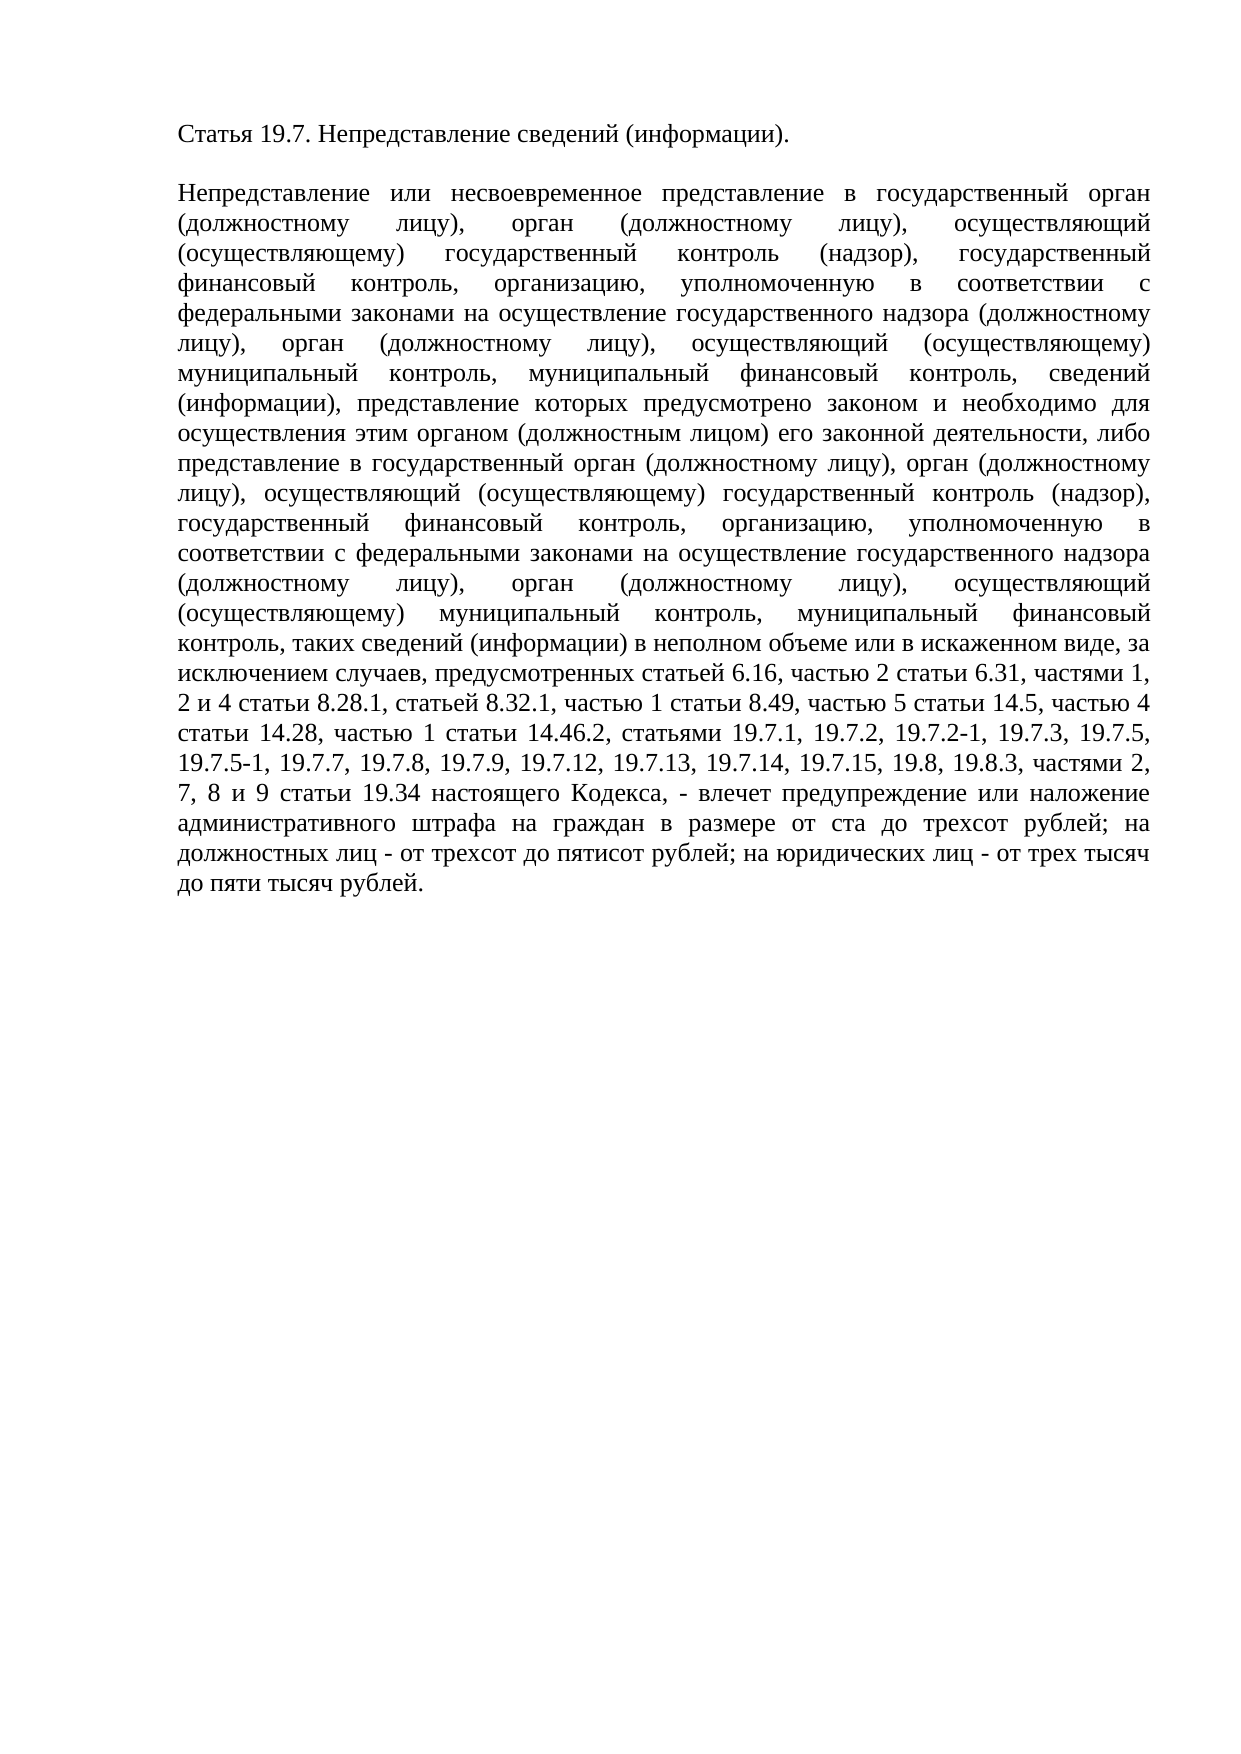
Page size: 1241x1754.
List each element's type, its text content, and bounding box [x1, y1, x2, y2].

text Непредставление или несвоевременное представление в государственный орган (должностному лицу), орган (должностному лицу), осуществляющий (осуществляющему) государственный контроль (надзор), государственный финансовый контроль, организацию, уполномоченную в соответствии с федеральными законами на осуществление государственного надзора (должностному лицу), орган (должностному лицу), осуществляющий (осуществляющему) муниципальный контроль, муниципальный финансовый контроль, сведений (информации), представление которых предусмотрено законом и необходимо для осуществления этим органом (должностным лицом) его законной деятельности, либо представление в государственный орган (должностному лицу), орган (должностному лицу), осуществляющий (осуществляющему) государственный контроль (надзор), государственный финансовый контроль, организацию, уполномоченную в соответствии с федеральными законами на осуществление государственного надзора (должностному лицу), орган (должностному лицу), осуществляющий (осуществляющему) муниципальный контроль, муниципальный финансовый контроль, таких сведений (информации) в неполном объеме или в искаженном виде, за исключением случаев, предусмотренных статьей 6.16, частью 2 статьи 6.31, частями 1, 2 и 4 статьи 8.28.1, статьей 8.32.1, частью 1 статьи 8.49, частью 5 статьи 14.5, частью 4 статьи 14.28, частью 1 статьи 14.46.2, статьями 19.7.1, 19.7.2, 19.7.2-1, 19.7.3, 19.7.5, 19.7.5-1, 19.7.7, 19.7.8, 19.7.9, 19.7.12, 19.7.13, 19.7.14, 19.7.15, 19.8, 19.8.3, частями 2, 7, 8 и 9 статьи 19.34 настоящего Кодекса, - влечет предупреждение или наложение административного штрафа на граждан в размере от ста до трехсот рублей; на должностных лиц - от трехсот до пятисот рублей; на юридических лиц - от трех тысяч до пяти тысяч рублей. [177, 177, 1152, 897]
text Статья 19.7. Непредставление сведений (информации). [177, 118, 1152, 148]
